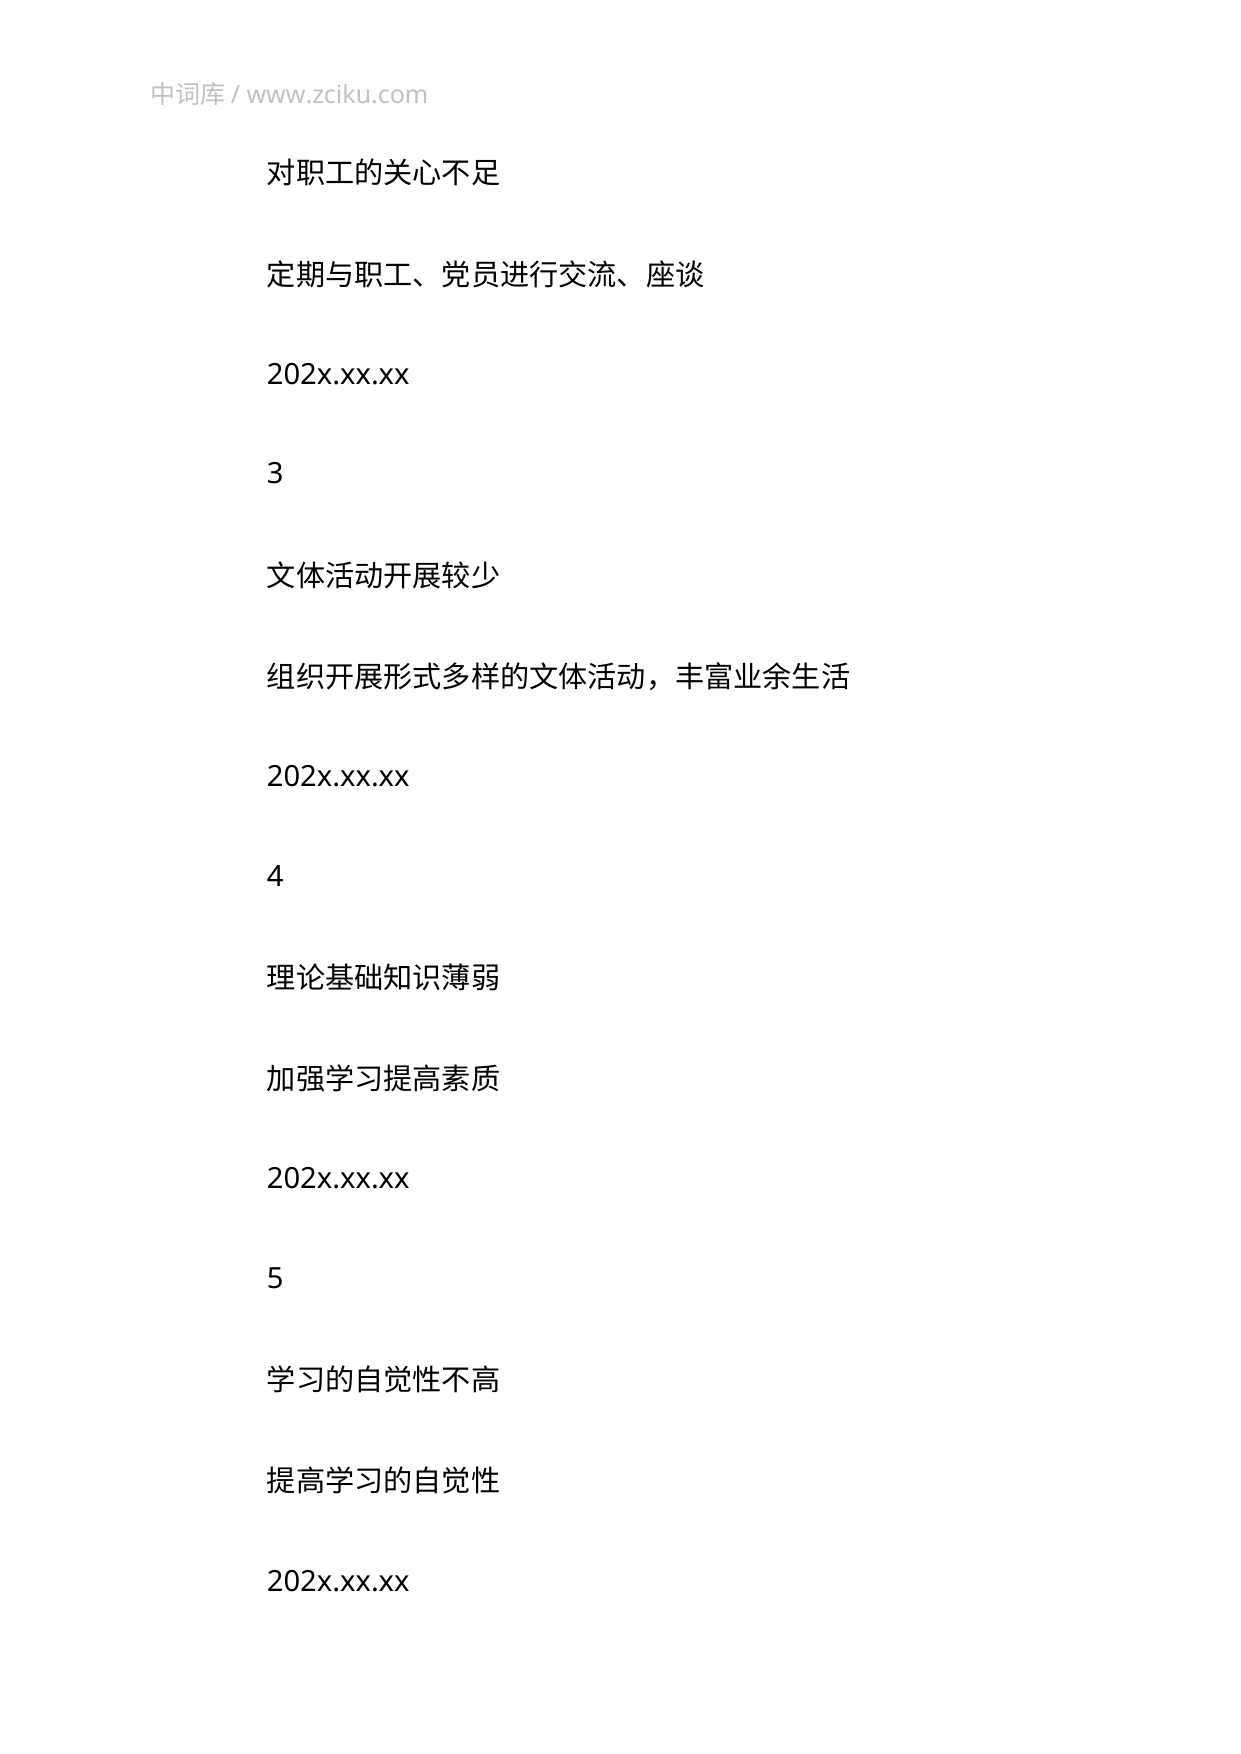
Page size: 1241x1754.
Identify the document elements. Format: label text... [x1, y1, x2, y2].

text 学习的自觉性不高 [150, 1356, 1090, 1398]
text 理论基础知识薄弱 [150, 954, 1090, 996]
text 组织开展形式多样的文体活动，丰富业余生活 [150, 654, 1090, 696]
text 定期与职工、党员进行交流、座谈 [150, 252, 1090, 294]
text 3 [150, 453, 1090, 492]
text 加强学习提高素质 [150, 1056, 1090, 1098]
text 202x.xx.xx [150, 353, 1090, 393]
text 提高学习的自觉性 [150, 1458, 1090, 1500]
text 文体活动开展较少 [150, 552, 1090, 594]
text 4 [150, 855, 1090, 894]
text 5 [150, 1257, 1090, 1297]
text 对职工的关心不足 [150, 150, 1090, 192]
text 202x.xx.xx [150, 756, 1090, 795]
text 202x.xx.xx [150, 1158, 1090, 1197]
text 202x.xx.xx [150, 1560, 1090, 1599]
